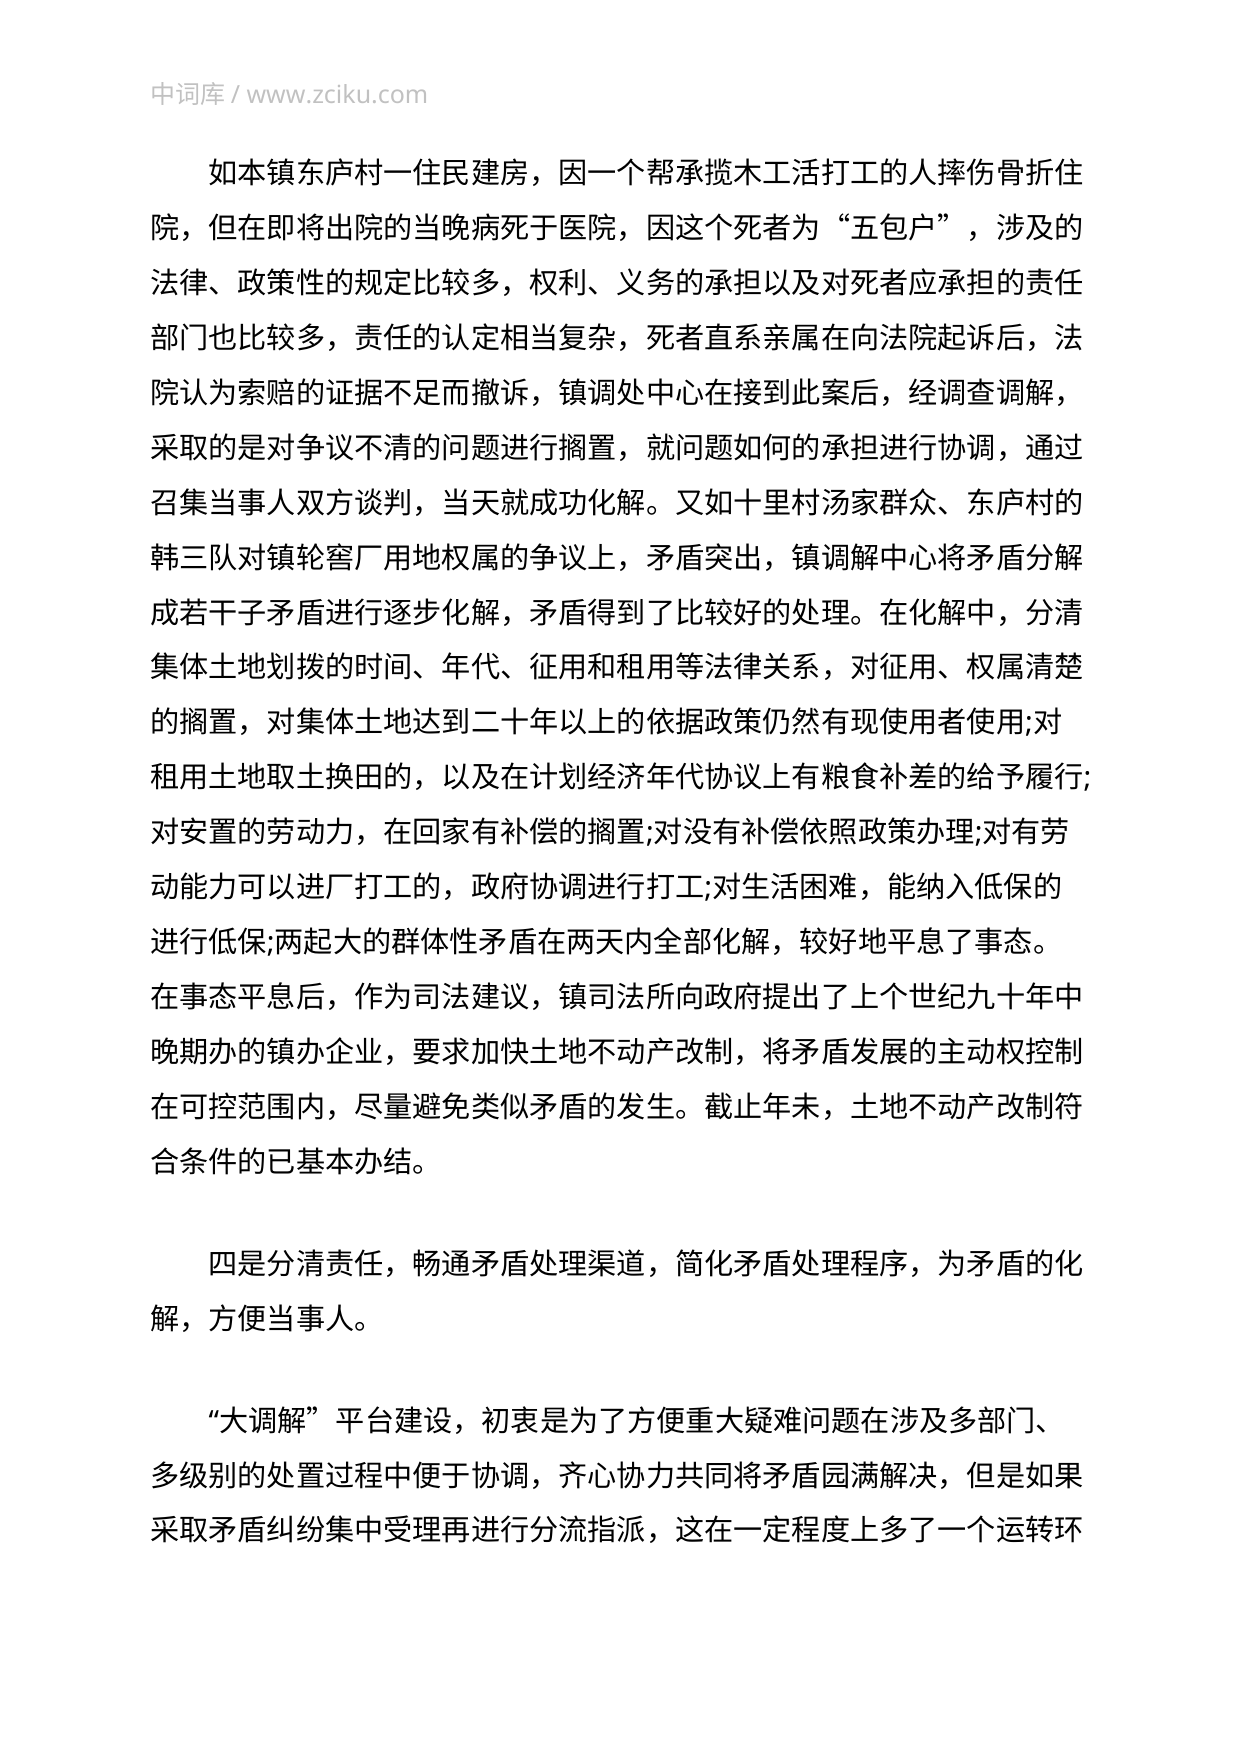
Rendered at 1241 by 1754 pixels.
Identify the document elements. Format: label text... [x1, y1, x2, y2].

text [150, 1397, 1090, 1549]
text 四是分清责任，畅通矛盾处理渠道，简化矛盾处理程序，为矛盾的化解，方便当事人。 [150, 1240, 1090, 1338]
text 如本镇东庐村一住民建房，因一个帮承揽木工活打工的人摔伤骨折住院，但在即将出院的当晚病死于医院，因这个死者为“五包户”，涉及的法律、政策性的规定比较多，权利、义务的承担以及对死者应承担的责任部门也比较多，责任的认定相当复杂，死者直系亲属在向法院起诉后，法院认为索赔的证据不足而撤诉，镇调处中心在接到此案后，经调查调解，采取的是对争议不清的问题进行搁置，就问题如何的承担进行协调，通过召集当事人双方谈判，当天就成功化解。又如十里村汤家群众、东庐村的韩三队对镇轮窖厂用地权属的争议上，矛盾突出，镇调解中心将矛盾分解成若干子矛盾进行逐步化解，矛盾得到了比较好的处理。在化解中，分清集体土地划拨的时间、年代、征用和租用等法律关系，对征用、权属清楚的搁置，对集体土地达到二十年以上的依据政策仍然有现使用者使用;对租用土地取土换田的，以及在计划经济年代协议上有粮食补差的给予履行;对安置的劳动力，在回家有补偿的搁置;对没有补偿依照政策办理;对有劳动能力可以进厂打工的，政府协调进行打工;对生活困难，能纳入低保的进行低保;两起大的群体性矛盾在两天内全部化解，较好地平息了事态。在事态平息后，作为司法建议，镇司法所向政府提出了上个世纪九十年中晚期办的镇办企业，要求加快土地不动产改制，将矛盾发展的主动权控制在可控范围内，尽量避免类似矛盾的发生。截止年未，土地不动产改制符合条件的已基本办结。 [150, 150, 1090, 1181]
